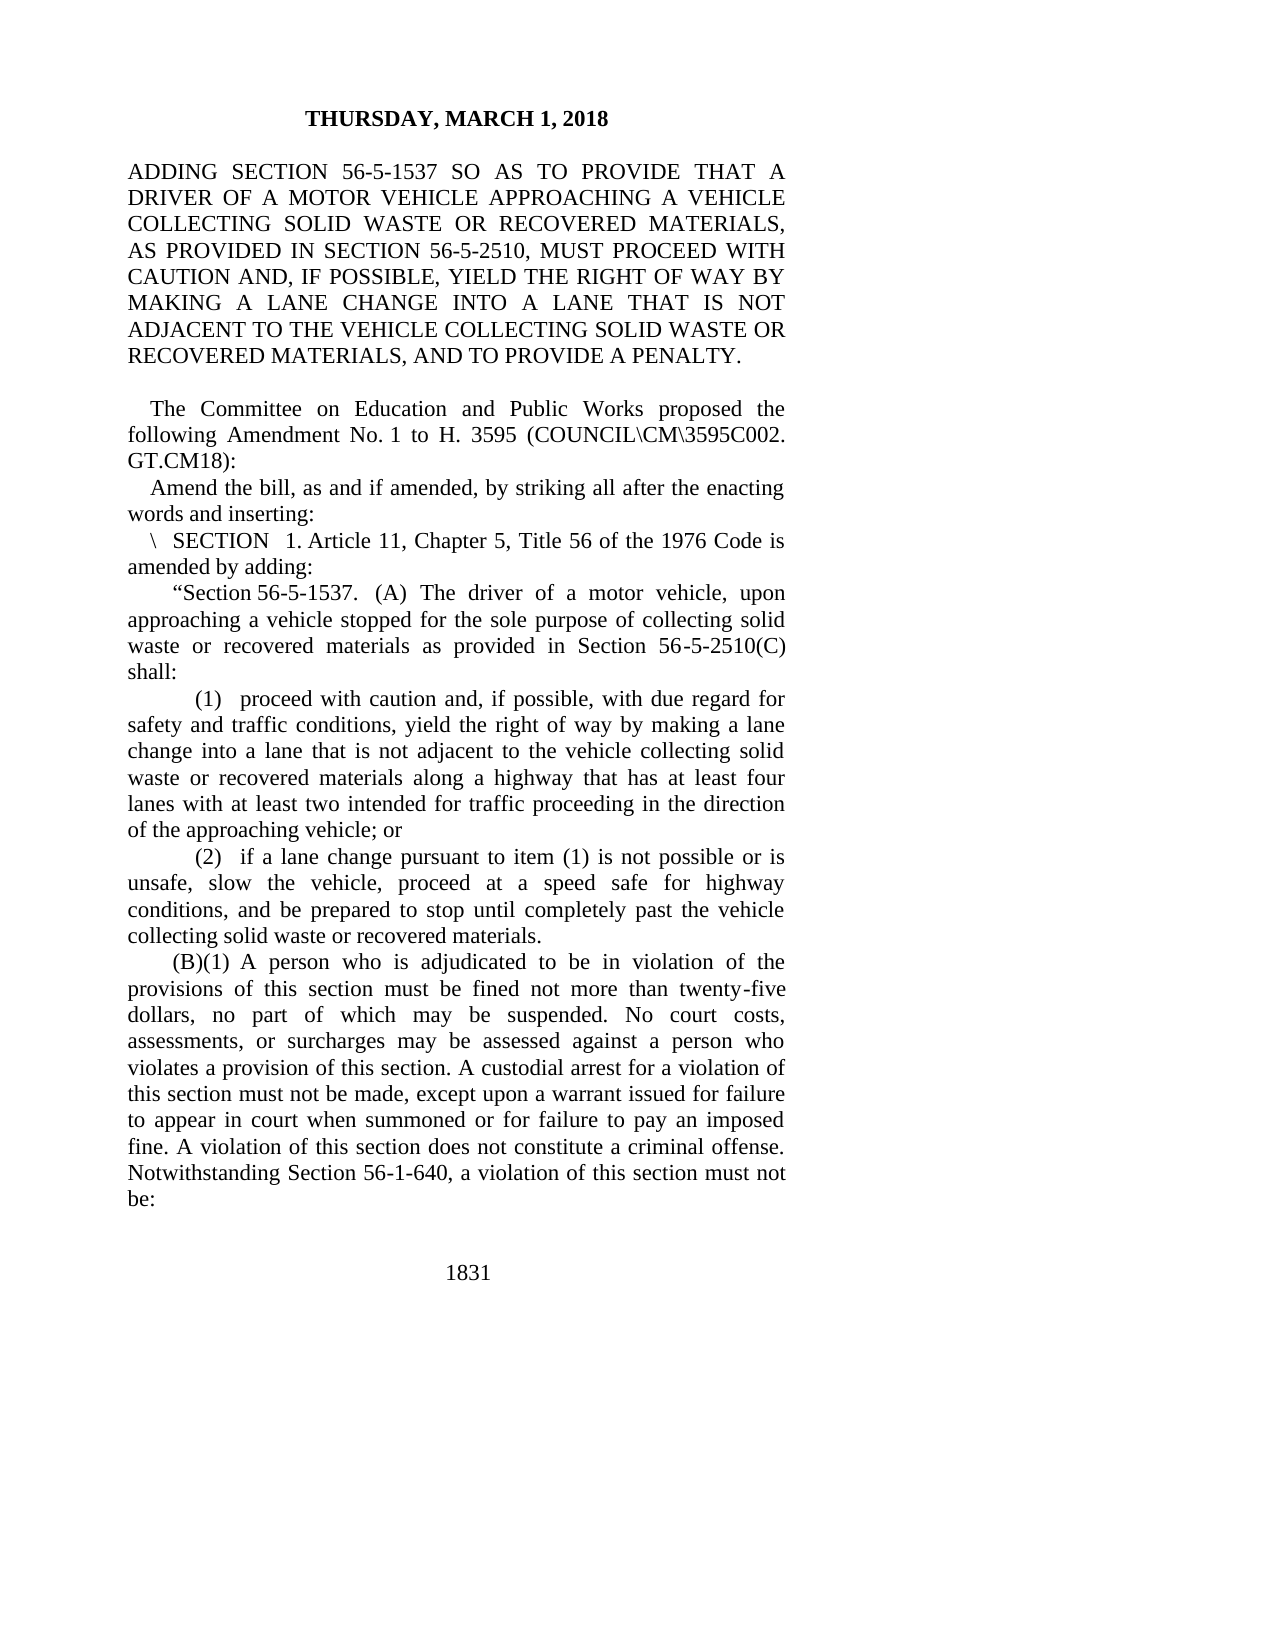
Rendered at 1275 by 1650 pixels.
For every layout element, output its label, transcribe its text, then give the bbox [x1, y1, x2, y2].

text Amend the bill, as and if amended, by striking all after the enacting words and inserting: [127, 474, 786, 527]
text The Committee on Education and Public Works proposed the following Amendment No. 1 to H. 3595 (COUNCIL\CM\3595C002. GT.CM18): [127, 395, 786, 474]
text \ SECTION 1. Article 11, Chapter 5, Title 56 of the 1976 Code is amended by adding: [127, 527, 786, 579]
text (1) proceed with caution and, if possible, with due regard for safety and traffic conditions, yield the right of way by making a lane change into a lane that is not adjacent to the vehicle collecting solid waste or recovered materials along a highway that has at least four lanes with at least two intended for traffic proceeding in the direction of the approaching vehicle; or [127, 685, 786, 843]
text (2) if a lane change pursuant to item (1) is not possible or is unsafe, slow the vehicle, proceed at a speed safe for highway conditions, and be prepared to stop until completely past the vehicle collecting solid waste or recovered materials. [127, 843, 786, 948]
text (B)(1) A person who is adjudicated to be in violation of the provisions of this section must be fined not more than twenty-five dollars, no part of which may be suspended. No court costs, assessments, or surcharges may be assessed against a person who violates a provision of this section. A custodial arrest for a violation of this section must not be made, except upon a warrant issued for failure to appear in court when summoned or for failure to pay an imposed fine. A violation of this section does not constitute a criminal offense. Notwithstanding Section 56-1-640, a violation of this section must not be: [127, 948, 786, 1212]
text “Section 56-5-1537. (A) The driver of a motor vehicle, upon approaching a vehicle stopped for the sole purpose of collecting solid waste or recovered materials as provided in Section 56-5-2510(C) shall: [127, 579, 786, 685]
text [127, 158, 786, 368]
